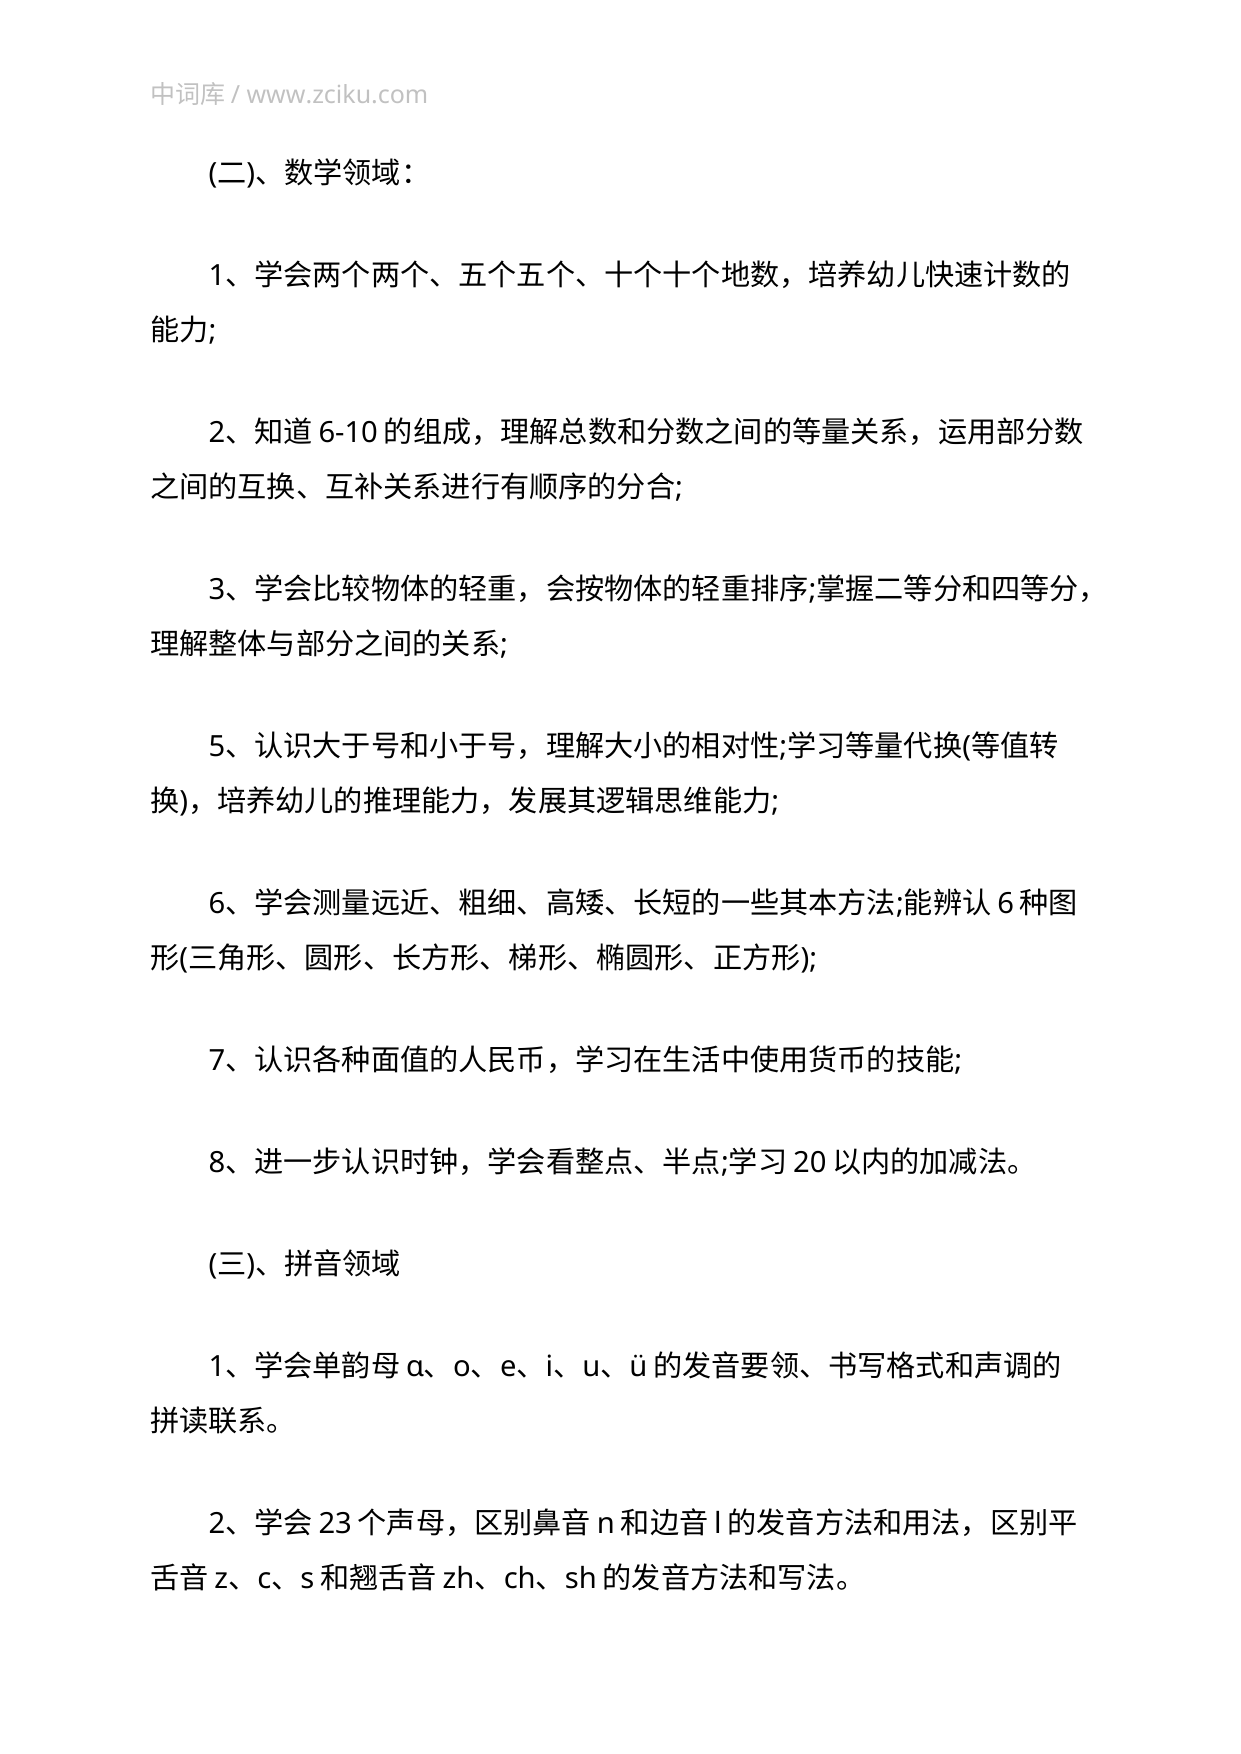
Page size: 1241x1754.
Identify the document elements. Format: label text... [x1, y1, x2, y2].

text 5、认识大于号和小于号，理解大小的相对性;学习等量代换(等值转换)，培养幼儿的推理能力，发展其逻辑思维能力; [150, 723, 1090, 820]
text 7、认识各种面值的人民币，学习在生活中使用货币的技能; [150, 1037, 1090, 1079]
text 2、知道6-10的组成，理解总数和分数之间的等量关系，运用部分数之间的互换、互补关系进行有顺序的分合; [150, 409, 1090, 506]
text 2、学会23个声母，区别鼻音n和边音l的发音方法和用法，区别平舌音z、c、s和翘舌音zh、ch、sh的发音方法和写法。 [150, 1499, 1090, 1597]
text 1、学会两个两个、五个五个、十个十个地数，培养幼儿快速计数的能力; [150, 252, 1090, 349]
text 1、学会单韵母ɑ、o、e、i、u、ü的发音要领、书写格式和声调的拼读联系。 [150, 1343, 1090, 1440]
text 6、学会测量远近、粗细、高矮、长短的一些其本方法;能辨认6种图形(三角形、圆形、长方形、梯形、椭圆形、正方形); [150, 880, 1090, 977]
text (三)、拼音领域 [150, 1241, 1090, 1283]
text 8、进一步认识时钟，学会看整点、半点;学习20以内的加减法。 [150, 1139, 1090, 1181]
text (二)、数学领域： [150, 150, 1090, 192]
text 3、学会比较物体的轻重，会按物体的轻重排序;掌握二等分和四等分，理解整体与部分之间的关系; [150, 566, 1090, 663]
